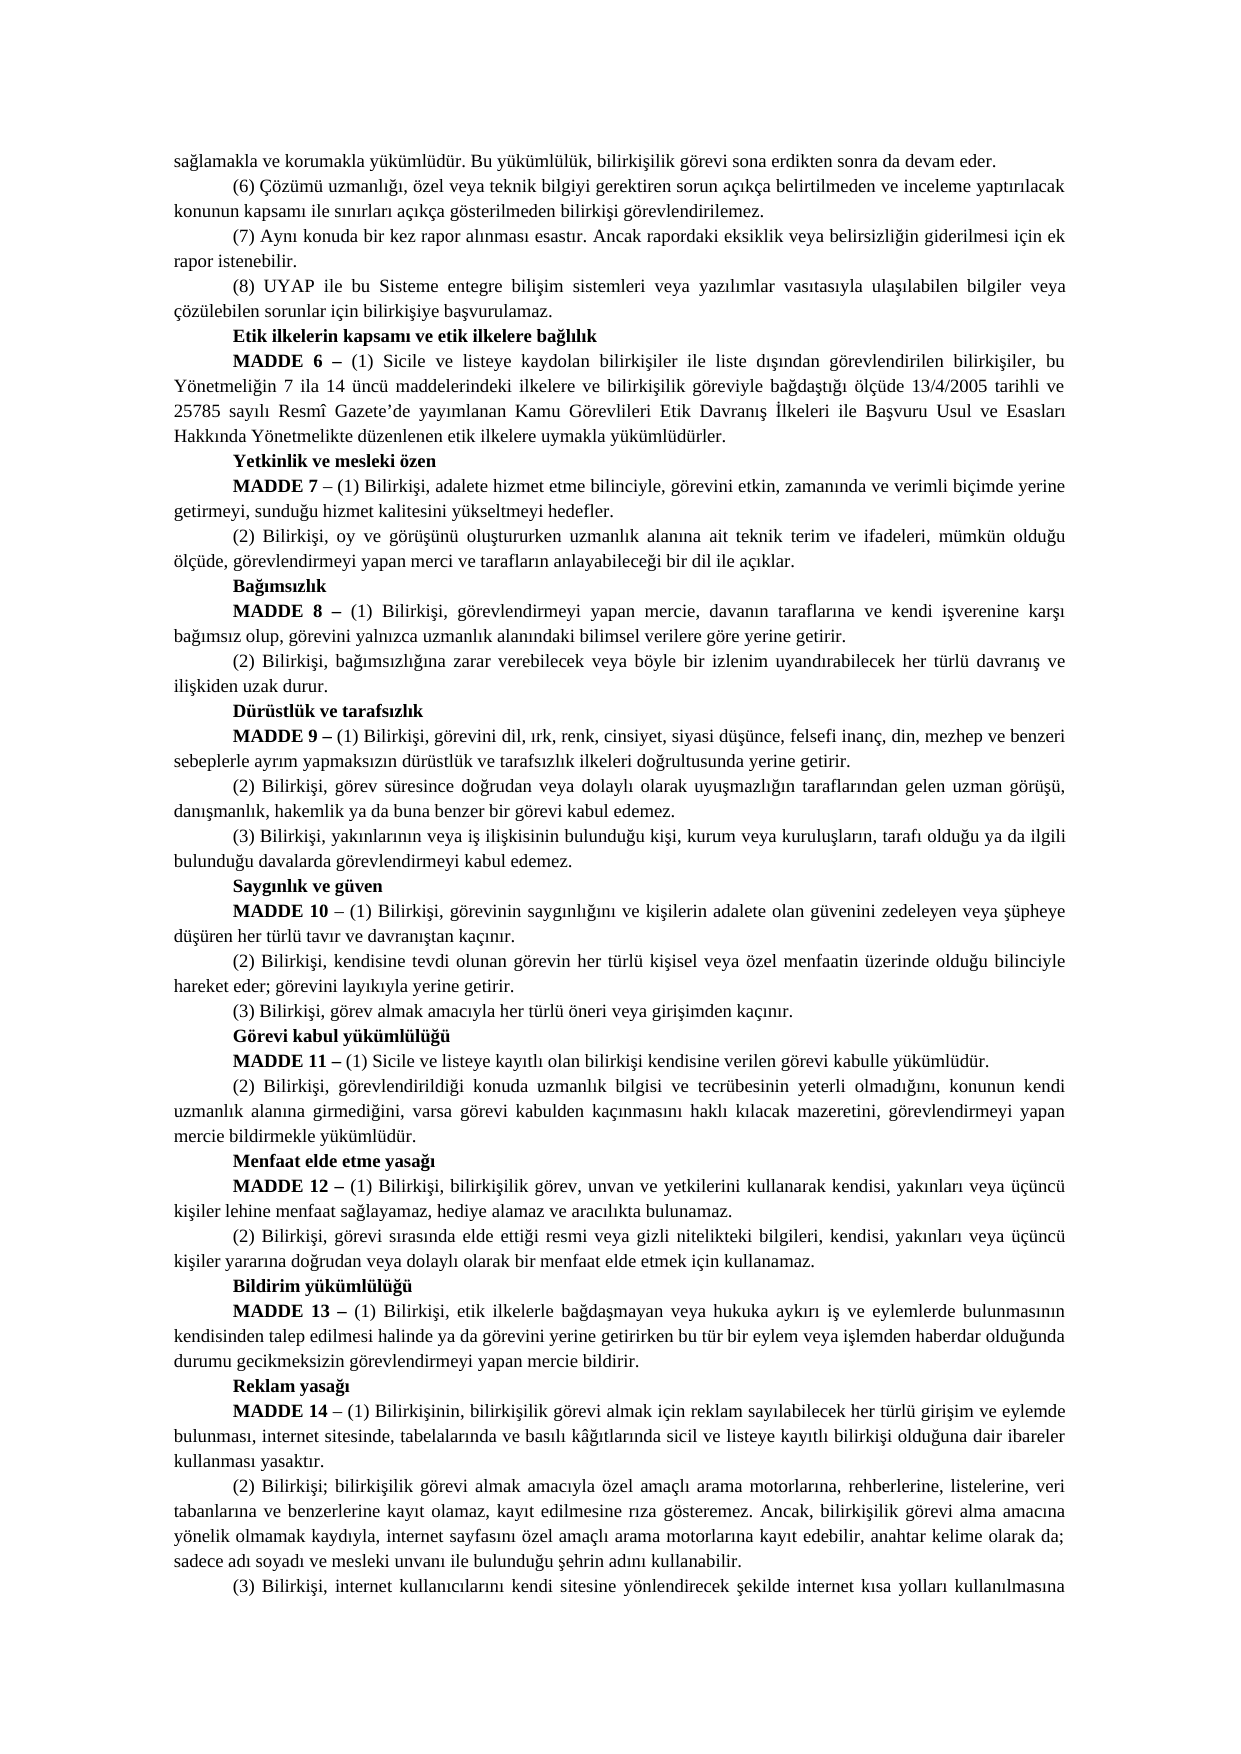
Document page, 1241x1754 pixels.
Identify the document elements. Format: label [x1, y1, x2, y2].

table_header [146, 148, 1094, 1598]
